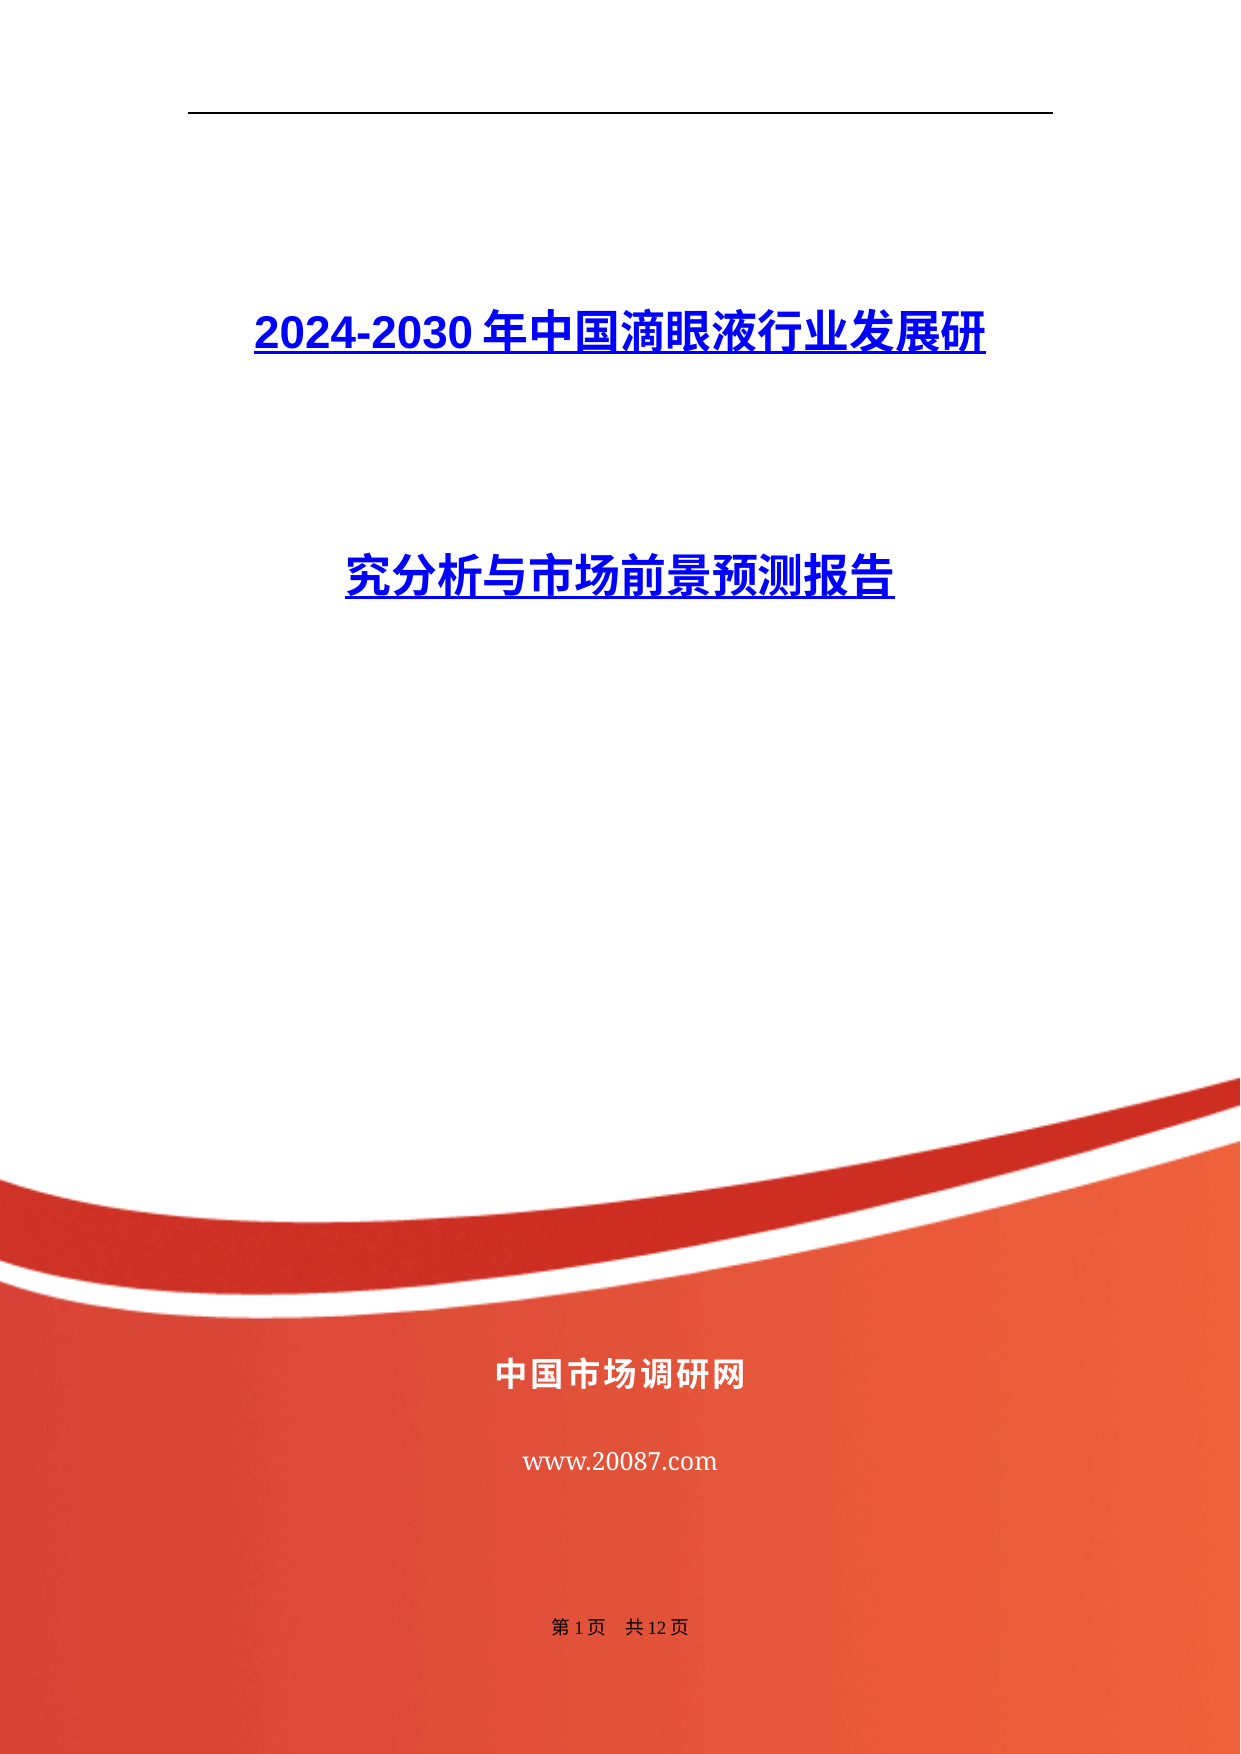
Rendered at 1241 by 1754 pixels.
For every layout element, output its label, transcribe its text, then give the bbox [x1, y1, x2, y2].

picture [0, 1006, 1241, 1754]
text www.20087.com [187, 1428, 1053, 1493]
table_header 2024-2030年中国滴眼液行业发展研究分析与市场前景预测报告 [188, 207, 1053, 773]
subtitle 中国市场调研网 [187, 1339, 1053, 1404]
